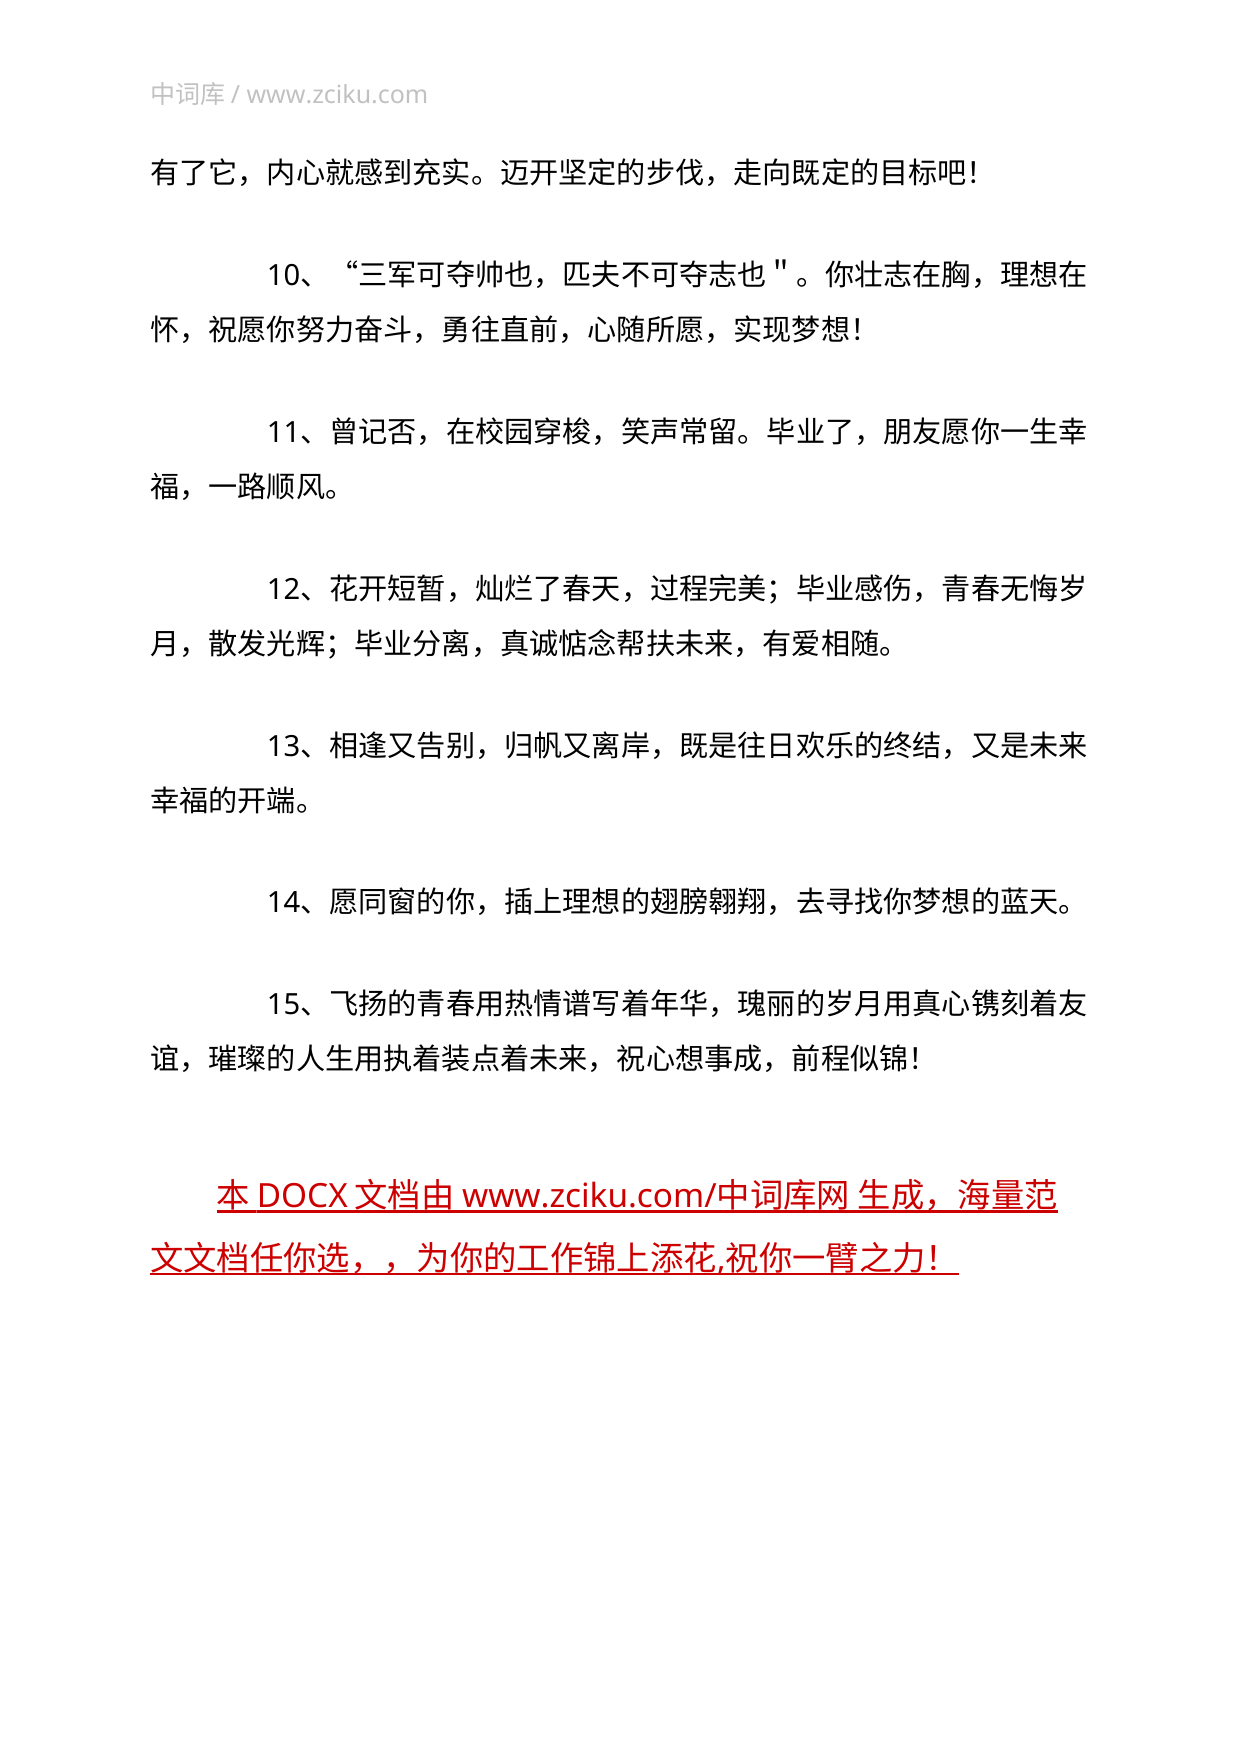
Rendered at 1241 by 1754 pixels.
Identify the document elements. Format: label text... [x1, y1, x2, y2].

text 10、“三军可夺帅也，匹夫不可夺志也＂。你壮志在胸，理想在怀，祝愿你努力奋斗，勇往直前，心随所愿，实现梦想！ [150, 252, 1090, 349]
text 12、花开短暂，灿烂了春天，过程完美；毕业感伤，青春无悔岁月，散发光辉；毕业分离，真诚惦念帮扶未来，有爱相随。 [150, 565, 1090, 663]
text 14、愿同窗的你，插上理想的翅膀翱翔，去寻找你梦想的蓝天。 [150, 879, 1090, 921]
text 本DOCX文档由 www.zciku.com/中词库网 生成，海量范文文档任你选，，为你的工作锦上添花,祝你一臂之力！ [150, 1169, 1090, 1280]
text 13、相逢又告别，归帆又离岸，既是往日欢乐的终结，又是未来幸福的开端。 [150, 722, 1090, 819]
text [150, 150, 1090, 192]
text 15、飞扬的青春用热情谱写着年华，瑰丽的岁月用真心镌刻着友谊，璀璨的人生用执着装点着未来，祝心想事成，前程似锦！ [150, 981, 1090, 1078]
text 11、曾记否，在校园穿梭，笑声常留。毕业了，朋友愿你一生幸福，一路顺风。 [150, 408, 1090, 506]
